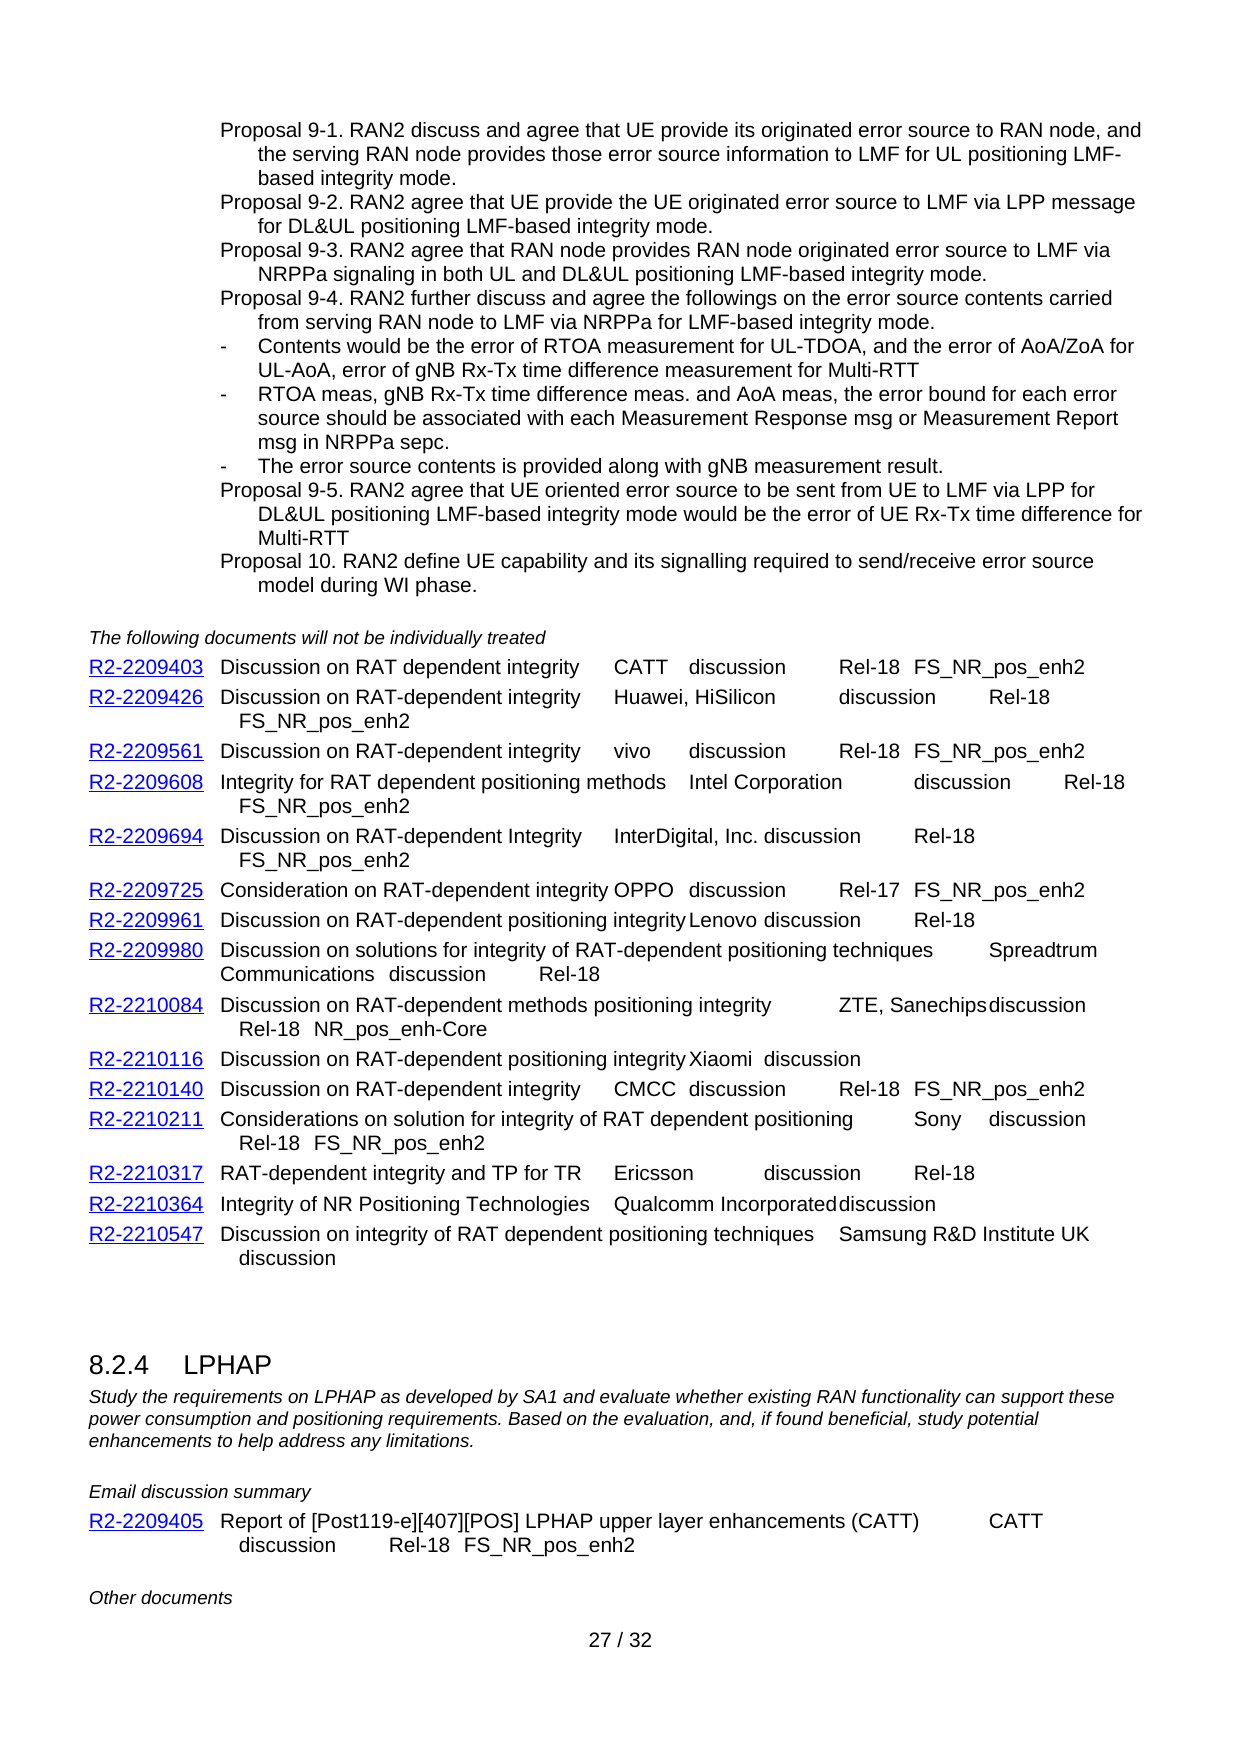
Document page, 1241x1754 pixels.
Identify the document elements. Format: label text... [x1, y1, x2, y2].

title R2-2210317 RAT-dependent integrity and TP for TR Ericsson discussion Rel-18 [89, 1161, 1152, 1185]
title R2-2209403 Discussion on RAT dependent integrity CATT discussion Rel-18 FS_NR_pos_enh2 [89, 655, 1152, 679]
text Email discussion summary [89, 1481, 1152, 1502]
text Proposal 9-4. RAN2 further discuss and agree the followings on the error source contents carried from serving RAN node to LMF via NRPPa for LMF-based integrity mode. [220, 286, 1152, 334]
title R2-2210211 Considerations on solution for integrity of RAT dependent positioning Sony discussion Rel-18 FS_NR_pos_enh2 [89, 1107, 1152, 1155]
subtitle 8.2.4 LPHAP [89, 1349, 1152, 1380]
title R2-2209980 Discussion on solutions for integrity of RAT-dependent positioning techniques Spreadtrum Communications discussion Rel-18 [89, 938, 1152, 986]
text - Contents would be the error of RTOA measurement for UL-TDOA, and the error of AoA/ZoA for UL-AoA, error of gNB Rx-Tx time difference measurement for Multi-RTT [220, 334, 1152, 382]
title R2-2209561 Discussion on RAT-dependent integrity vivo discussion Rel-18 FS_NR_pos_enh2 [89, 739, 1152, 763]
title R2-2210364 Integrity of NR Positioning Technologies Qualcomm Incorporated discussion [89, 1191, 1152, 1215]
text Study the requirements on LPHAP as developed by SA1 and evaluate whether existing RAN functionality can support these power consumption and positioning requirements. Based on the evaluation, and, if found beneficial, study potential enhancements to help address any limitations. [89, 1386, 1152, 1451]
title R2-2210547 Discussion on integrity of RAT dependent positioning techniques Samsung R&D Institute UK discussion [89, 1222, 1152, 1269]
title R2-2209694 Discussion on RAT-dependent Integrity InterDigital, Inc. discussion Rel-18 FS_NR_pos_enh2 [89, 824, 1152, 872]
title R2-2209961 Discussion on RAT-dependent positioning integrity Lenovo discussion Rel-18 [89, 908, 1152, 932]
title R2-2209725 Consideration on RAT-dependent integrity OPPO discussion Rel-17 FS_NR_pos_enh2 [89, 878, 1152, 902]
title R2-2209426 Discussion on RAT-dependent integrity Huawei, HiSilicon discussion Rel-18 FS_NR_pos_enh2 [89, 685, 1152, 733]
text Proposal 9-2. RAN2 agree that UE provide the UE originated error source to LMF via LPP message for DL&UL positioning LMF-based integrity mode. [220, 190, 1152, 238]
text Proposal 9-5. RAN2 agree that UE oriented error source to be sent from UE to LMF via LPP for DL&UL positioning LMF-based integrity mode would be the error of UE Rx-Tx time difference for Multi-RTT [220, 477, 1152, 549]
text The following documents will not be individually treated [89, 627, 1152, 649]
text Proposal 9-1. RAN2 discuss and agree that UE provide its originated error source to RAN node, and the serving RAN node provides those error source information to LMF for UL positioning LMF-based integrity mode. [220, 118, 1152, 190]
text Other documents [89, 1586, 1152, 1608]
text - RTOA meas, gNB Rx-Tx time difference meas. and AoA meas, the error bound for each error source should be associated with each Measurement Response msg or Measurement Report msg in NRPPa sepc. [220, 382, 1152, 453]
title R2-2210140 Discussion on RAT-dependent integrity CMCC discussion Rel-18 FS_NR_pos_enh2 [89, 1077, 1152, 1101]
text - The error source contents is provided along with gNB measurement result. [220, 453, 1152, 477]
title R2-2209405 Report of [Post119-e][407][POS] LPHAP upper layer enhancements (CATT) CATT discussion Rel-18 FS_NR_pos_enh2 [89, 1509, 1152, 1557]
text Proposal 10. RAN2 define UE capability and its signalling required to send/receive error source model during WI phase. [220, 549, 1152, 597]
title R2-2210116 Discussion on RAT-dependent positioning integrity Xiaomi discussion [89, 1047, 1152, 1071]
title R2-2209608 Integrity for RAT dependent positioning methods Intel Corporation discussion Rel-18 FS_NR_pos_enh2 [89, 769, 1152, 817]
text Proposal 9-3. RAN2 agree that RAN node provides RAN node originated error source to LMF via NRPPa signaling in both UL and DL&UL positioning LMF-based integrity mode. [220, 238, 1152, 286]
title R2-2210084 Discussion on RAT-dependent methods positioning integrity ZTE, Sanechips discussion Rel-18 NR_pos_enh-Core [89, 992, 1152, 1040]
